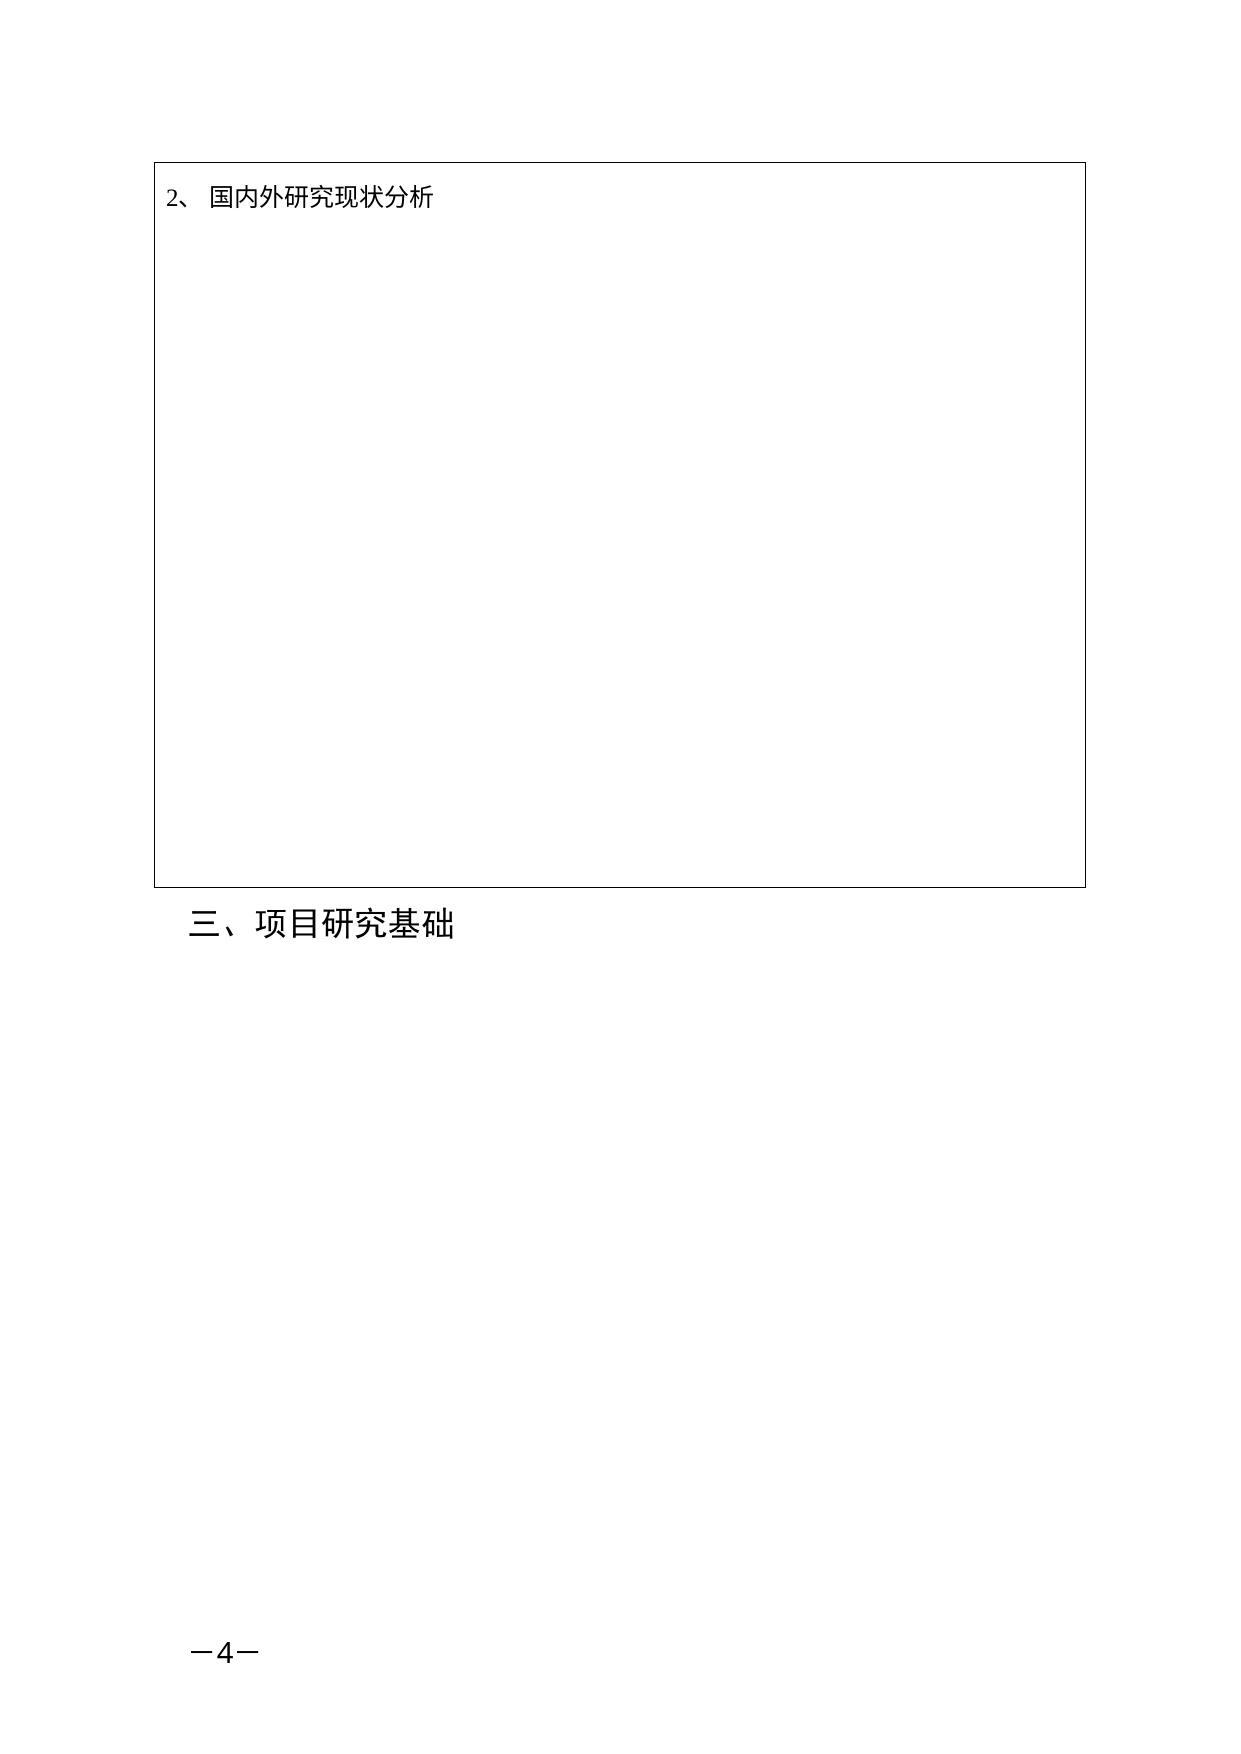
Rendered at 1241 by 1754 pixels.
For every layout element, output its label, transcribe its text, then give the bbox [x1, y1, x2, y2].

table_cell 国内外研究现状分析 [155, 163, 1085, 887]
text 三、项目研究基础 [187, 888, 1053, 953]
